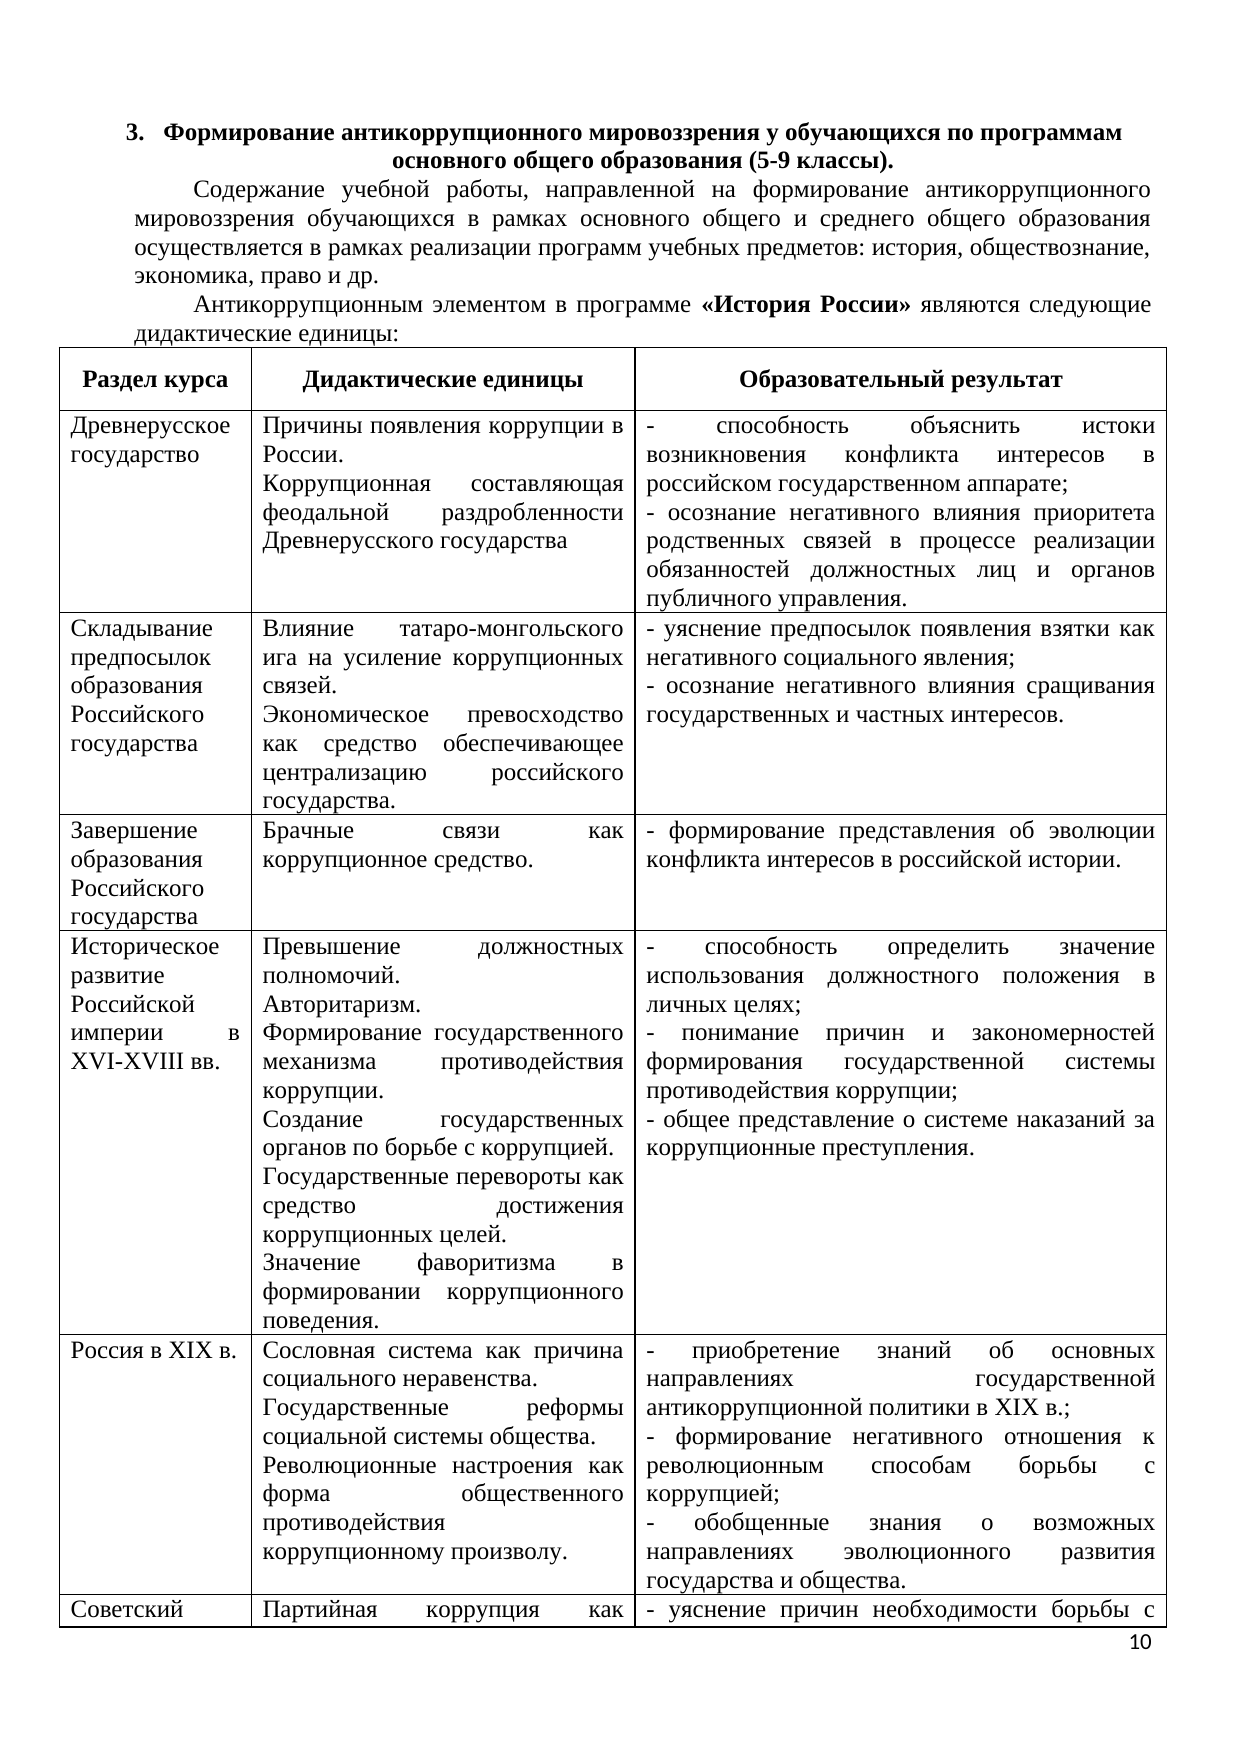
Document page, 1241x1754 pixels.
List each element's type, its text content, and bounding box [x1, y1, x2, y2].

table_header Дидактические единицы [252, 348, 634, 409]
table_cell Сословная система как причина социального неравенства. Государственные реформы социальной системы общества. Революционные настроения как форма общественного противодействия коррупционному произволу. [252, 1335, 634, 1593]
table_cell Советский период [60, 1595, 251, 1626]
table_cell Историческое развитие Российской империи в XVI-XVIII вв. [60, 931, 251, 1334]
table_cell Завершение образования Российского государства [60, 815, 251, 930]
table_cell - способность объяснить истоки возникновения конфликта интересов в российском государственном аппарате; - осознание негативного влияния приоритета родственных связей в процессе реализации обязанностей должностных лиц и органов публичного управления. [636, 411, 1166, 612]
table_cell Брачные связи как коррупционное средство. [252, 815, 634, 930]
table_cell - способность определить значение использования должностного положения в личных целях; - понимание причин и закономерностей формирования государственной системы противодействия коррупции; - общее представление о системе наказаний за коррупционные преступления. [636, 931, 1166, 1334]
table_cell Складывание предпосылок образования Российского государства [60, 613, 251, 814]
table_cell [252, 1595, 634, 1626]
table_cell - приобретение знаний об основных направлениях государственной антикоррупционной политики в XIX в.; - формирование негативного отношения к революционным способам борьбы с коррупцией; - обобщенные знания о возможных направлениях эволюционного развития государства и общества. [636, 1335, 1166, 1593]
list Формирование антикоррупционного мировоззрения у обучающихся по программам основного общего образования (5-9 классы). [97, 117, 1152, 174]
table_cell - уяснение предпосылок появления взятки как негативного социального явления; - осознание негативного влияния сращивания государственных и частных интересов. [636, 613, 1166, 814]
text Содержание учебной работы, направленной на формирование антикоррупционного мировоззрения обучающихся в рамках основного общего и среднего общего образования осуществляется в рамках реализации программ учебных предметов: история, обществознание, экономика, право и др. [134, 174, 1152, 289]
table_cell - формирование представления об эволюции конфликта интересов в российской истории. [636, 815, 1166, 930]
table_cell Древнерусское государство [60, 411, 251, 612]
table_header Образовательный результат [636, 348, 1166, 409]
table_cell Превышение должностных полномочий. Авторитаризм. Формирование государственного механизма противодействия коррупции. Создание государственных органов по борьбе с коррупцией. Государственные перевороты как средство достижения коррупционных целей. Значение фаворитизма в формировании коррупционного поведения. [252, 931, 634, 1334]
text Антикоррупционным элементом в программе «История России» являются следующие дидактические единицы: [134, 289, 1152, 347]
table_cell Причины появления коррупции в России. Коррупционная составляющая феодальной раздробленности Древнерусского государства [252, 411, 634, 612]
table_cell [636, 1595, 1166, 1626]
table_cell Влияние татаро-монгольского ига на усиление коррупционных связей. Экономическое превосходство как средство обеспечивающее централизацию российского государства. [252, 613, 634, 814]
table_header Раздел курса [60, 348, 251, 409]
table_cell Россия в XIX в. [60, 1335, 251, 1593]
